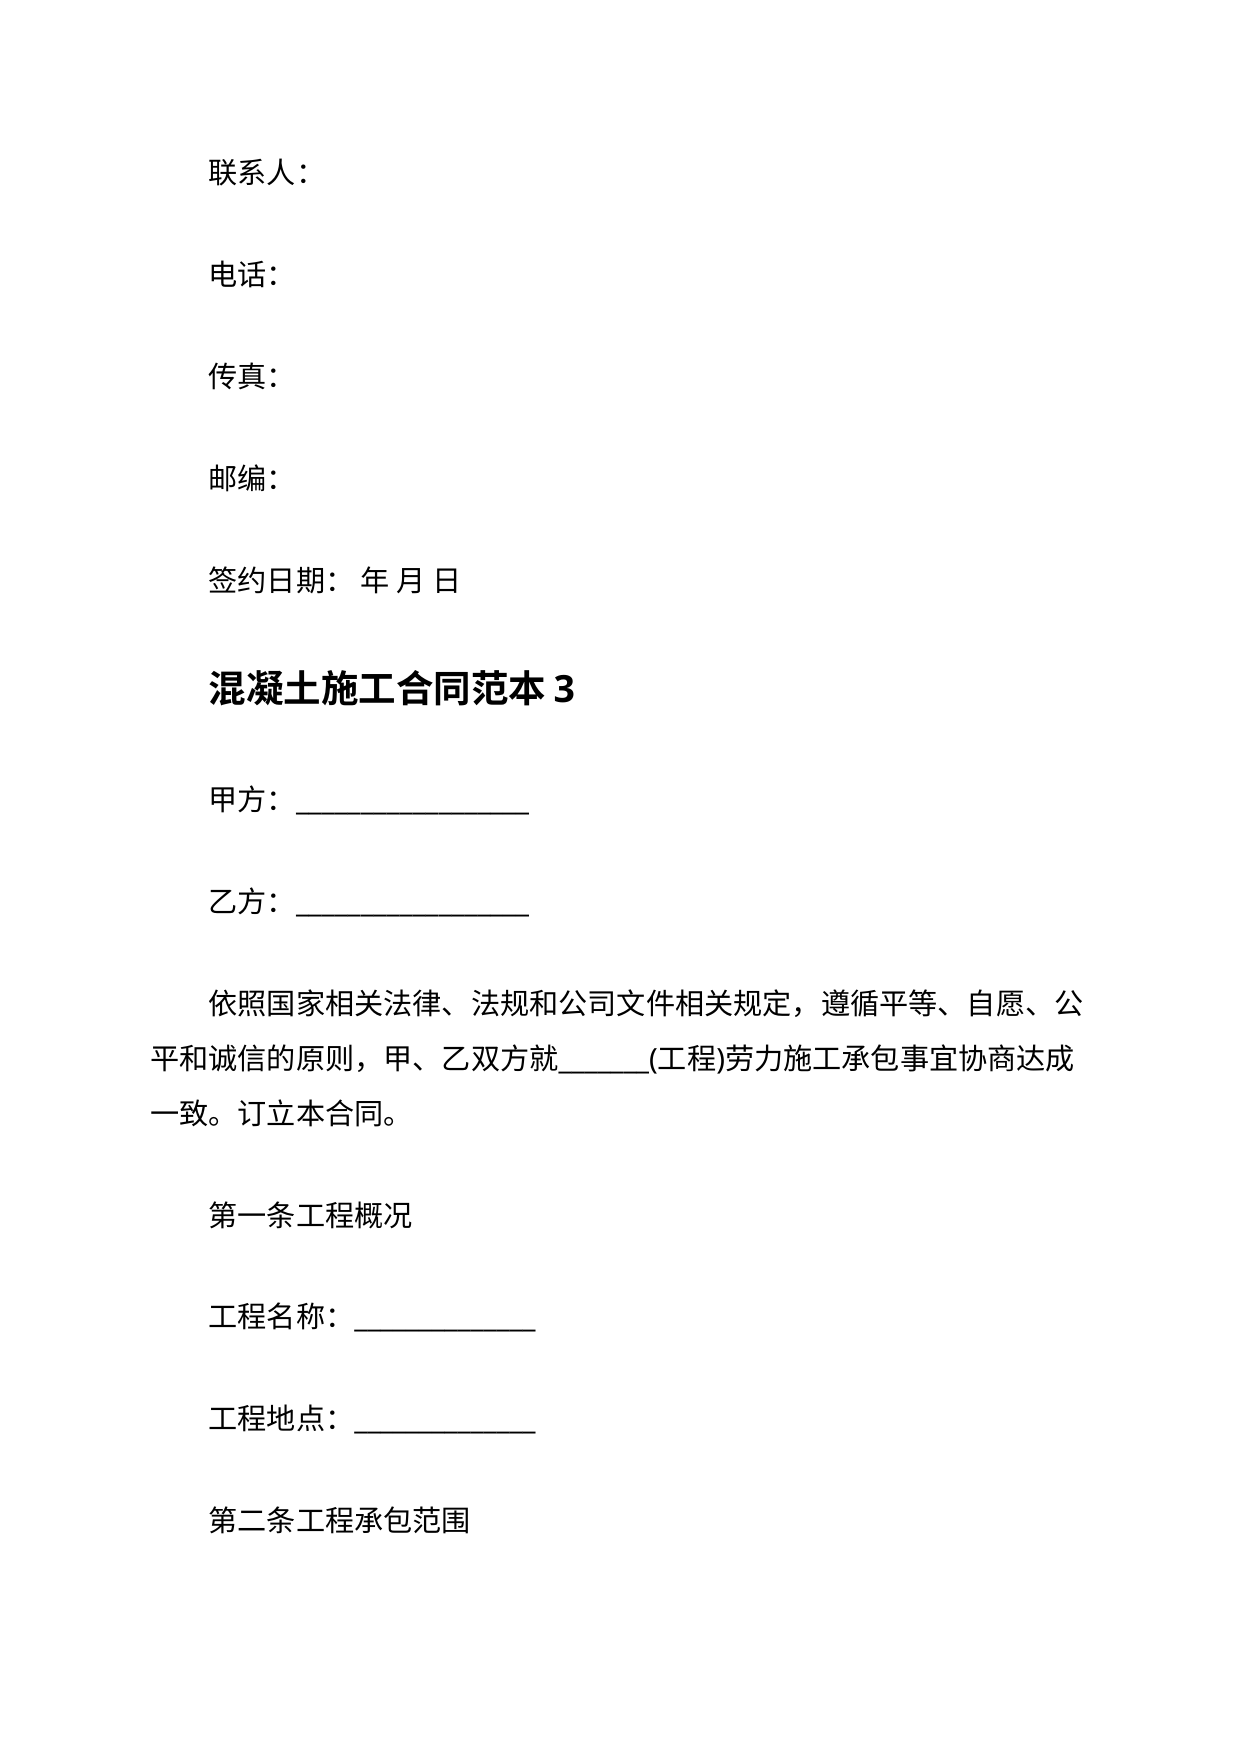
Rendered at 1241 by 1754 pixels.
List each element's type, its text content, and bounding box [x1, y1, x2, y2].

text 传真： [150, 353, 1090, 396]
text 签约日期： 年 月 日 [150, 557, 1090, 599]
text 依照国家相关法律、法规和公司文件相关规定，遵循平等、自愿、公平和诚信的原则，甲、乙双方就_______(工程)劳力施工承包事宜协商达成一致。订立本合同。 [150, 980, 1090, 1133]
text 混凝土施工合同范本3 [150, 659, 1090, 713]
text 电话： [150, 252, 1090, 294]
text 甲方：__________________ [150, 776, 1090, 819]
text 邮编： [150, 455, 1090, 498]
text 工程地点：______________ [150, 1396, 1090, 1438]
text 乙方：__________________ [150, 878, 1090, 921]
text 联系人： [150, 150, 1090, 192]
text 工程名称：______________ [150, 1294, 1090, 1336]
text 第一条工程概况 [150, 1192, 1090, 1234]
text 第二条工程承包范围 [150, 1498, 1090, 1540]
